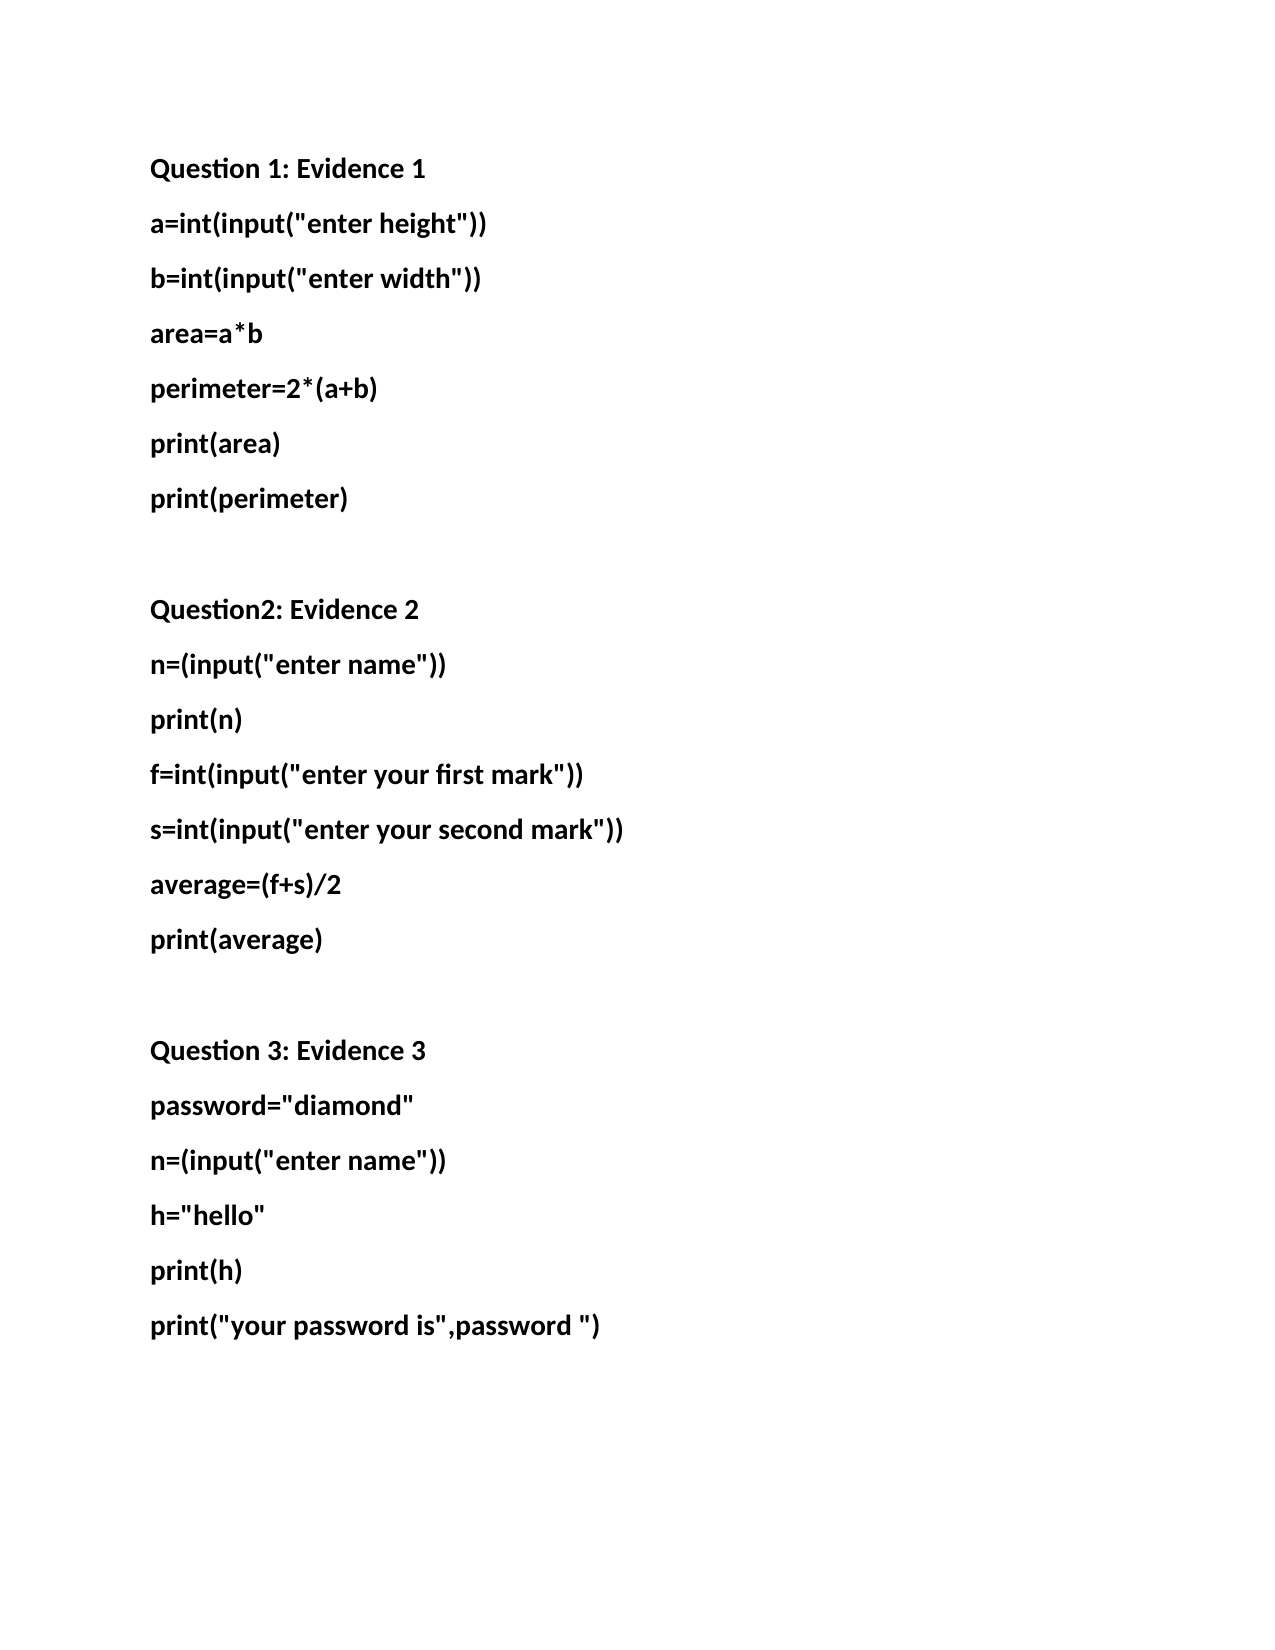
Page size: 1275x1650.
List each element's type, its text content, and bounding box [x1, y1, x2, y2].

text f=int(input("enter your first mark")) [150, 756, 1125, 792]
text print(average) [150, 921, 1125, 957]
text print(perimeter) [150, 481, 1125, 516]
text n=(input("enter name")) [150, 646, 1125, 682]
text print(area) [150, 426, 1125, 461]
text s=int(input("enter your second mark")) [150, 811, 1125, 847]
text average=(f+s)/2 [150, 866, 1125, 902]
text Question 3: Evidence 3 [150, 1032, 1125, 1067]
text n=(input("enter name")) [150, 1142, 1125, 1177]
text a=int(input("enter height")) [150, 205, 1125, 241]
text print(n) [150, 701, 1125, 737]
text area=a*b [150, 315, 1125, 351]
text Question2: Evidence 2 [150, 591, 1125, 626]
text print(h) [150, 1252, 1125, 1288]
text password="diamond" [150, 1087, 1125, 1122]
text b=int(input("enter width")) [150, 260, 1125, 296]
text perimeter=2*(a+b) [150, 370, 1125, 406]
text print("your password is",password ") [150, 1307, 1125, 1343]
text Question 1: Evidence 1 [150, 150, 1125, 186]
text h="hello" [150, 1197, 1125, 1233]
